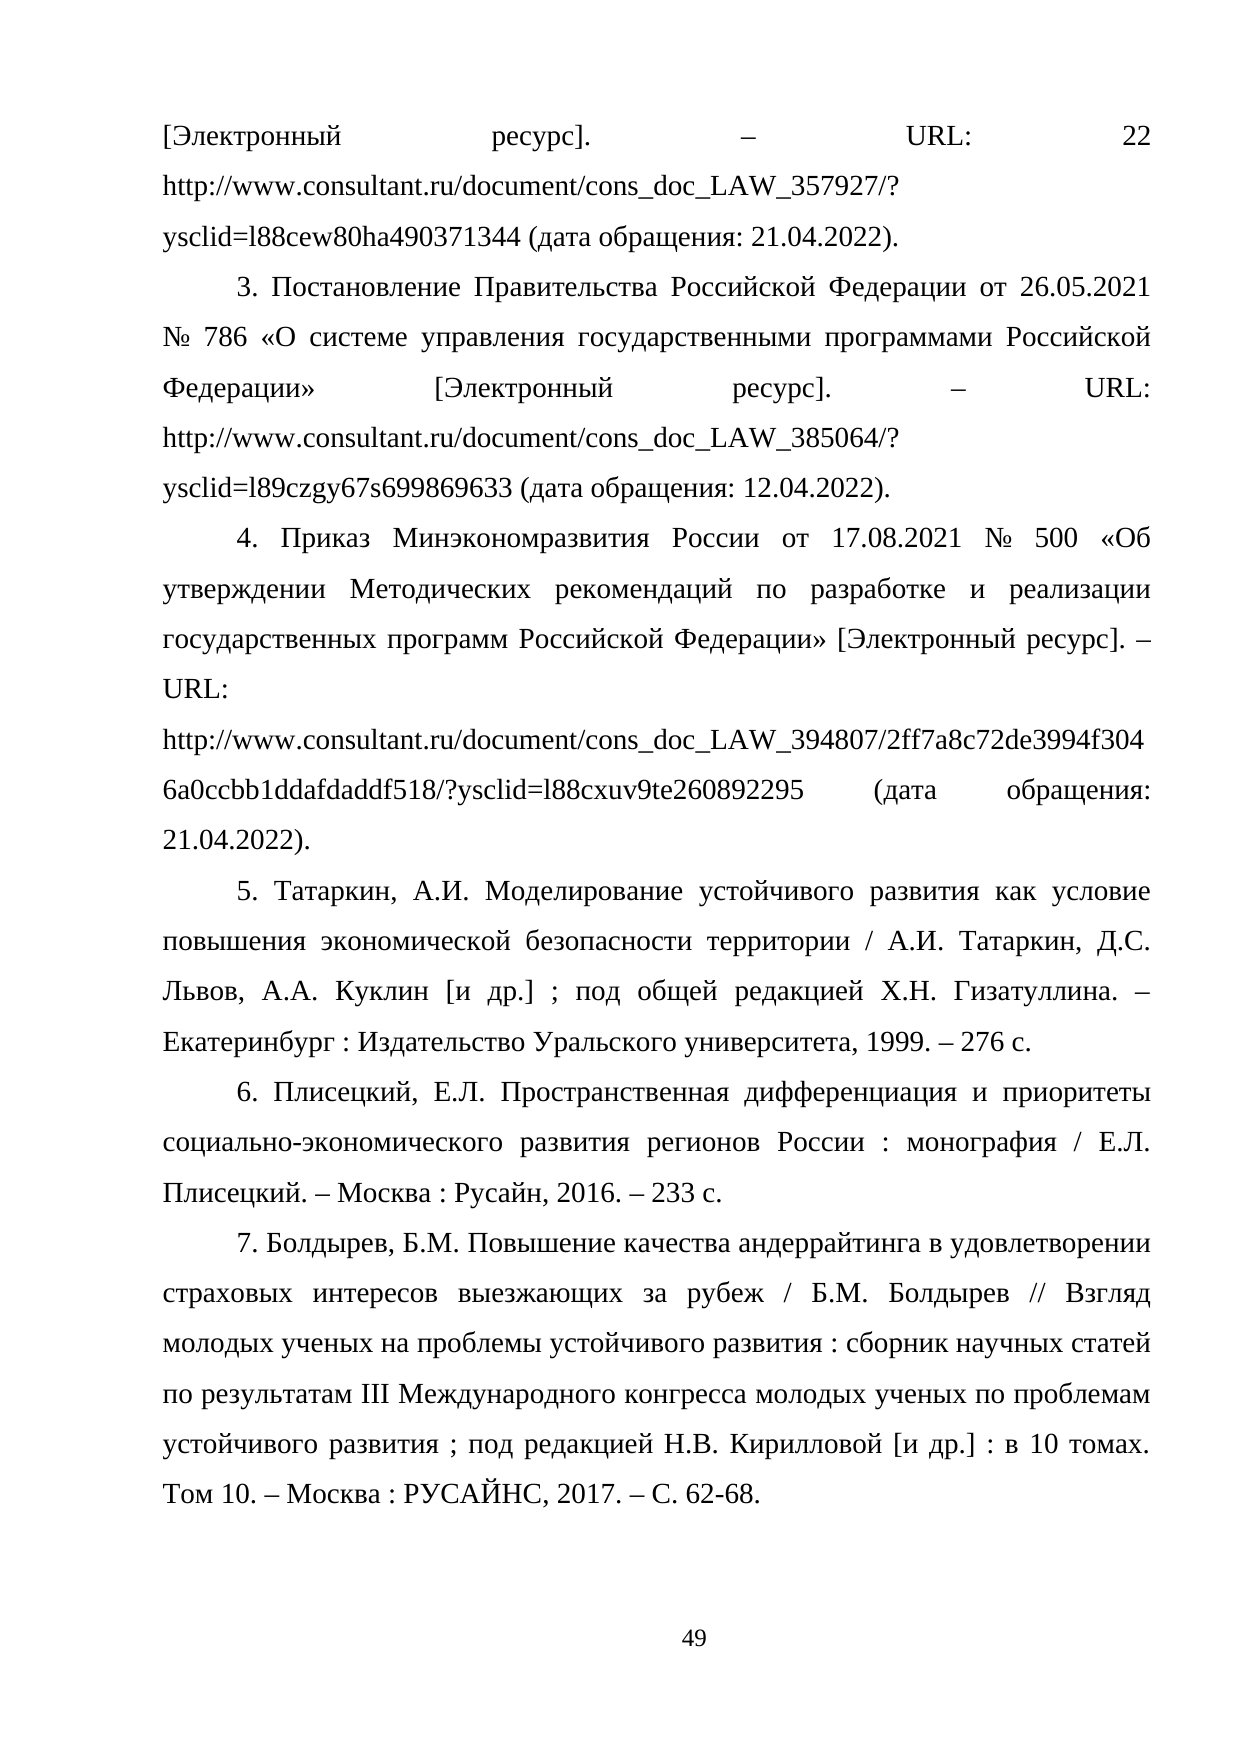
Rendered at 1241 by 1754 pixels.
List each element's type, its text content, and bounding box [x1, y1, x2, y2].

text 6. Плисецкий, Е.Л. Пространственная дифференциация и приоритеты социально-экономического развития регионов России : монография / Е.Л. Плисецкий. – Москва : Русайн, 2016. – 233 с. [162, 1074, 1152, 1208]
text 4. Приказ Минэкономразвития России от 17.08.2021 № 500 «Об утверждении Методических рекомендаций по разработке и реализации государственных программ Российской Федерации» [Электронный ресурс]. – URL: http://www.consultant.ru/document/cons_doc_LAW_394807/2ff7a8c72de3994f304 6a0ccbb1ddafdaddf518/?ysclid=l88cxuv9te260892295 (дата обращения: 21.04.2022). [162, 521, 1152, 856]
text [162, 118, 1152, 252]
text 3. Постановление Правительства Российской Федерации от 26.05.2021 № 786 «О системе управления государственными программами Российской Федерации» [Электронный ресурс]. – URL: http://www.consultant.ru/document/cons_doc_LAW_385064/? ysclid=l89czgy67s699869633 (дата обращения: 12.04.2022). [162, 269, 1152, 504]
text 7. Болдырев, Б.М. Повышение качества андеррайтинга в удовлетворении страховых интересов выезжающих за рубеж / Б.М. Болдырев // Взгляд молодых ученых на проблемы устойчивого развития : сборник научных статей по результатам III Международного конгресса молодых ученых по проблемам устойчивого развития ; под редакцией Н.В. Кирилловой [и др.] : в 10 томах. Том 10. – Москва : РУСАЙНС, 2017. – С. 62-68. [162, 1225, 1152, 1510]
text 5. Татаркин, А.И. Моделирование устойчивого развития как условие повышения экономической безопасности территории / А.И. Татаркин, Д.С. Львов, А.А. Куклин [и др.] ; под общей редакцией Х.Н. Гизатуллина. – Екатеринбург : Издательство Уральского университета, 1999. – 276 с. [162, 873, 1152, 1057]
